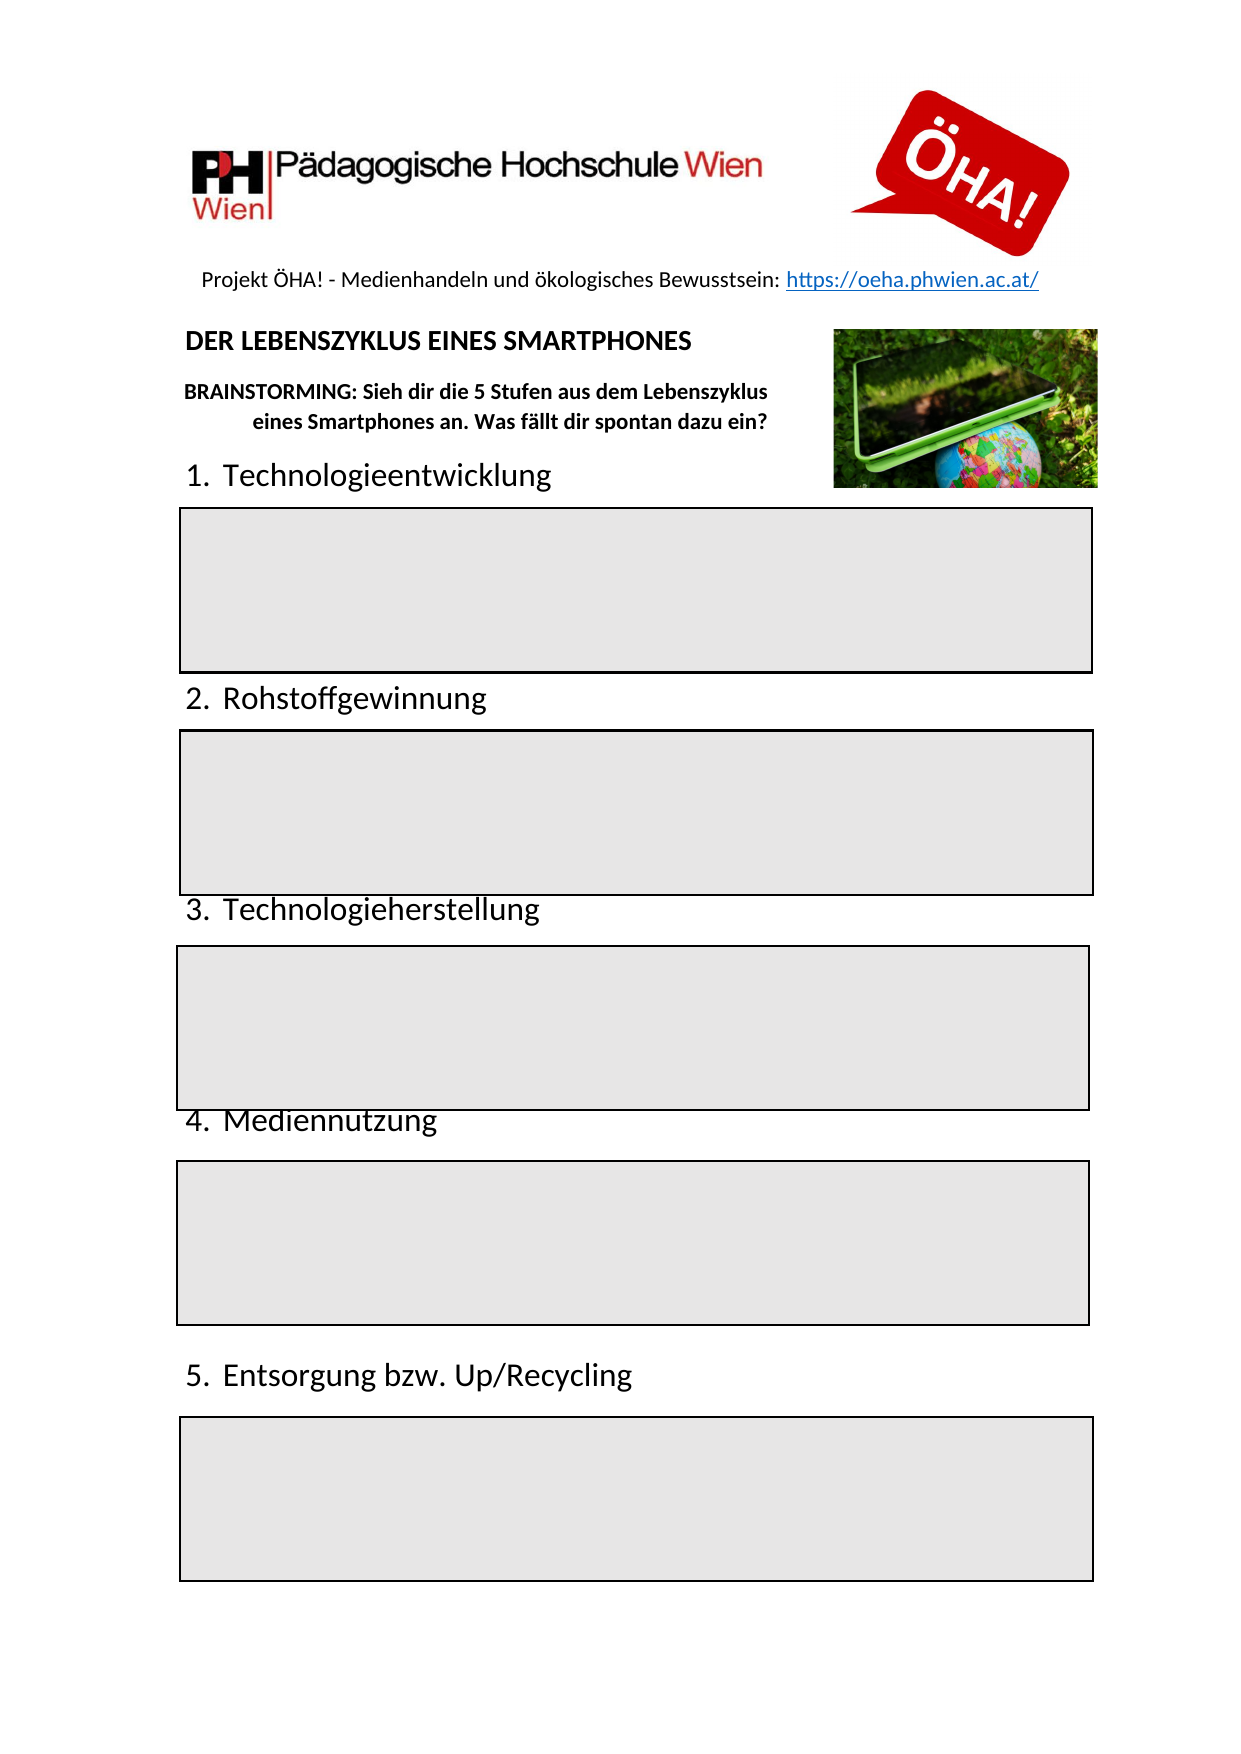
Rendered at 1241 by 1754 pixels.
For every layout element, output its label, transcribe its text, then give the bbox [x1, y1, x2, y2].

list Rohstoffgewinnung [185, 677, 1093, 718]
picture [147, 74, 792, 266]
picture [833, 329, 1098, 488]
list Mediennutzung [185, 1099, 1093, 1140]
list Entsorgung bzw. Up/Recycling [185, 1354, 1093, 1395]
picture [940, 452, 951, 463]
text DER LEBENSZYKLUS EINES SMARTPHONES [185, 322, 818, 357]
picture [832, 73, 1093, 266]
text BRAINSTORMING: Sieh dir die 5 Stufen aus dem Lebenszyklus eines Smartphones an. Was fällt dir spontan dazu ein? [184, 377, 818, 435]
list Technologieentwicklung [185, 454, 1093, 507]
list Technologieherstellung [185, 896, 1093, 929]
